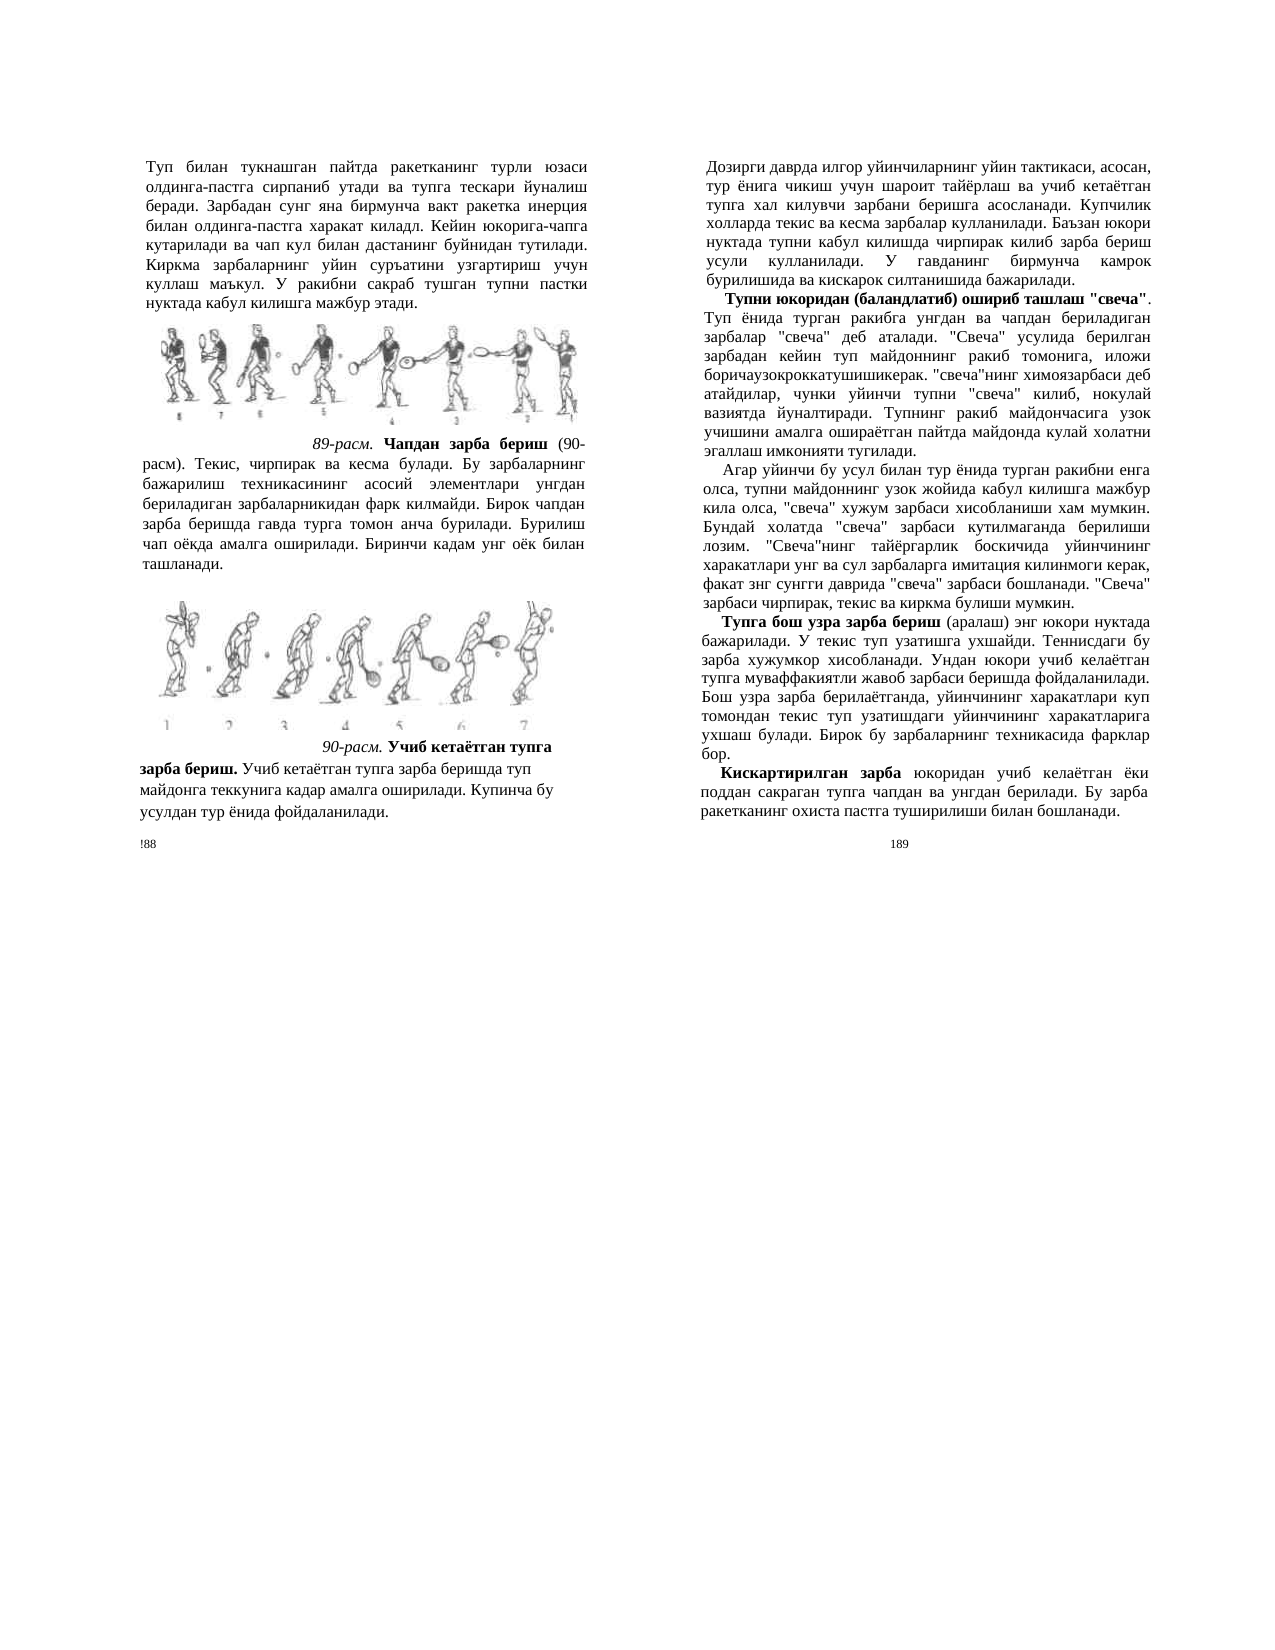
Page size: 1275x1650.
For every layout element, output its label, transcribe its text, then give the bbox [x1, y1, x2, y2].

text !88 [139, 837, 401, 852]
text Агар уйинчи бу усул билан тур ёнида турган ракибни енга олса, тупни майдоннинг узок жойида кабул килишга мажбур кила олса, "свеча" хужум зарбаси хисобланиши хам мумкин. Бундай холатда "свеча" зарбаси кутилмаганда берилиши лозим. "Свеча"нинг тайёргарлик боскичида уйинчининг харакатлари унг ва сул зарбаларга имитация килинмоги керак, факат знг сунгги даврида "свеча" зарбаси бошланади. "Свеча" зарбаси чирпирак, текис ва киркма булиши мумкин. [703, 460, 1151, 612]
text 189 [890, 837, 1151, 852]
text Кискартирилган зарба юкоридан учиб келаётган ёки поддан сакраган тупга чапдан ва унгдан берилади. Бу зарба ракетканинг охиста пастга туширилиши билан бошланади. [700, 764, 1149, 821]
picture [161, 324, 579, 425]
text Тупга бош узра зарба бериш (аралаш) энг юкори нуктада бажарилади. У текис туп узатишга ухшайди. Теннисдаги бу зарба хужумкор хисобланади. Ундан юкори учиб келаётган тупга муваффакиятли жавоб зарбаси беришда фойдаланилади. Бош узра зарба берилаётганда, уйинчининг харакатлари куп томондан текис туп узатишдаги уйинчининг харакатларига ухшаш булади. Бирок бу зарбаларнинг техникасида фарклар бор. [701, 612, 1150, 764]
text Дозирги даврда илгор уйинчиларнинг уйин тактикаси, асосан, тур ёнига чикиш учун шароит тайёрлаш ва учиб кетаётган тупга хал килувчи зарбани беришга асосланади. Купчилик холларда текис ва кесма зарбалар кулланилади. Баъзан юкори нуктада тупни кабул килишда чирпирак килиб зарба бериш усули кулланилади. У гавданинг бирмунча камрок бурилишида ва кискарок силтанишида бажарилади. [706, 157, 1151, 290]
text Тупни юкоридан (баландлатиб) ошириб ташлаш "свеча". Туп ёнида турган ракибга унгдан ва чапдан бериладиган зарбалар "свеча" деб аталади. "Свеча" усулида берилган зарбадан кейин туп майдоннинг ракиб томонига, иложи боричаузокроккатушишикерак. "свеча"нинг химоязарбаси деб атайдилар, чунки уйинчи тупни "свеча" килиб, нокулай вазиятда йуналтиради. Тупнинг ракиб майдончасига узок учишини амалга ошираётган пайтда майдонда кулай холатни эгаллаш имконияти тугилади. [704, 290, 1151, 460]
text Туп билан тукнашган пайтда ракетканинг турли юзаси олдинга-пастга сирпаниб утади ва тупга тескари йуналиш беради. Зарбадан сунг яна бирмунча вакт ракетка инерция билан олдинга-пастга харакат киладл. Кейин юкорига-чапга кутарилади ва чап кул билан дастанинг буйнидан тутилади. Киркма зарбаларнинг уйин суръатини узгартириш учун куллаш маъкул. У ракибни сакраб тушган тупни пастки нуктада кабул килишга мажбур этади. [146, 157, 588, 313]
text 89-расм. Чапдан зарба бериш (90-расм). Текис, чирпирак ва кесма булади. Бу зарбаларнинг бажарилиш техникасининг асосий элементлари унгдан бериладиган зарбаларникидан фарк килмайди. Бирок чапдан зарба беришда гавда турга томон анча бурилади. Бурилиш чап оёкда амалга оширилади. Биринчи кадам унг оёк билан ташланади. [142, 434, 585, 574]
text 90-расм. Учиб кетаётган тупга зарба бериш. Учиб кетаётган тупга зарба беришда туп майдонга теккунига кадар амалга оширилади. Купинча бу усулдан тур ёнида фойдаланилади. [139, 736, 588, 822]
picture [158, 601, 554, 730]
